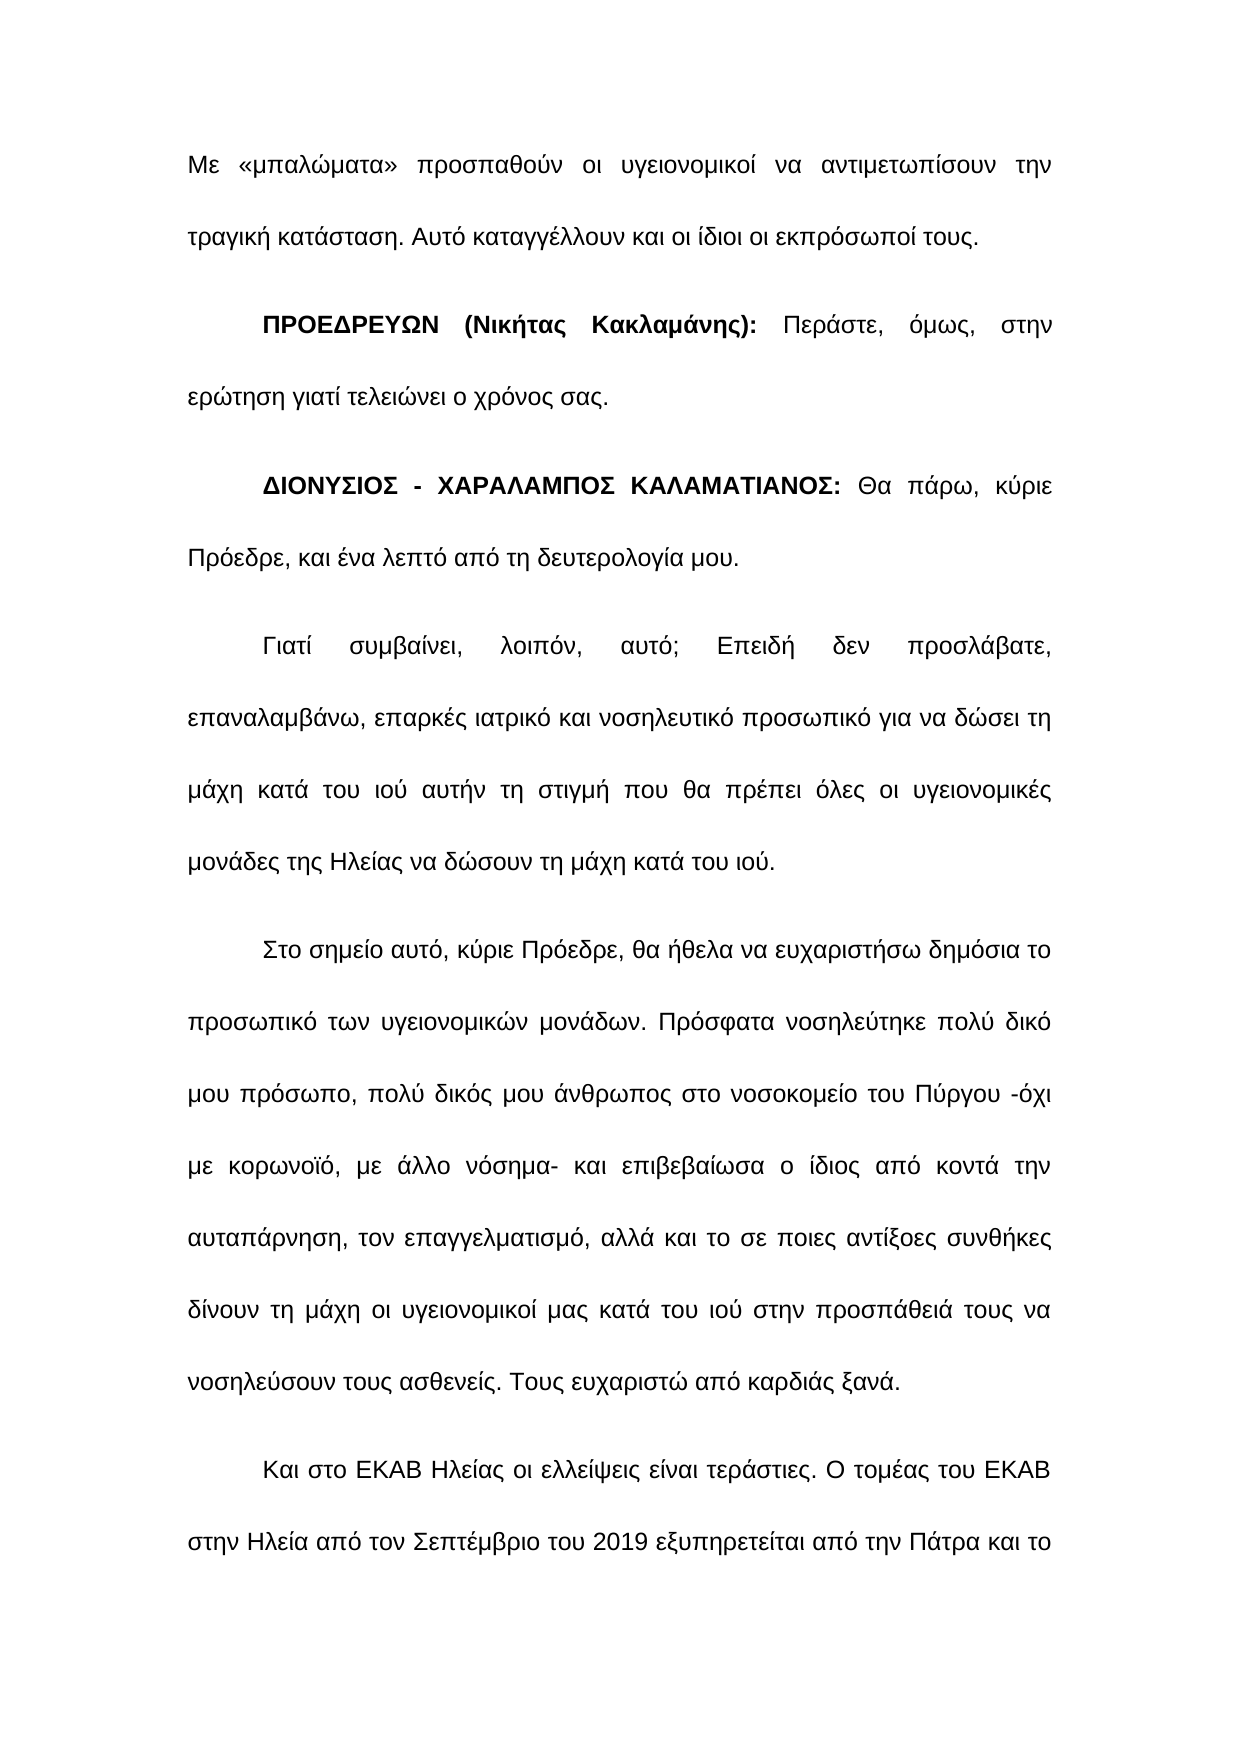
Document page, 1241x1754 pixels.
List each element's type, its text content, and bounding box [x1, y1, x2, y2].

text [187, 1455, 1053, 1556]
text Στο σημείο αυτό, κύριε Πρόεδρε, θα ήθελα να ευχαριστήσω δημόσια το προσωπικό των υγειονομικών μονάδων. Πρόσφατα νοσηλεύτηκε πολύ δικό μου πρόσωπο, πολύ δικός μου άνθρωπος στο νοσοκομείο του Πύργου -όχι με κορωνοϊό, με άλλο νόσημα- και επιβεβαίωσα ο ίδιος από κοντά την αυταπάρνηση, τον επαγγελματισμό, αλλά και το σε ποιες αντίξοες συνθήκες δίνουν τη μάχη οι υγειονομικοί μας κατά του ιού στην προσπάθειά τους να νοσηλεύσουν τους ασθενείς. Τους ευχαριστώ από καρδιάς ξανά. [187, 935, 1053, 1395]
text ΔΙΟΝΥΣΙΟΣ - ΧΑΡΑΛΑΜΠΟΣ ΚΑΛΑΜΑΤΙΑΝΟΣ: Θα πάρω, κύριε Πρόεδρε, και ένα λεπτό από τη δευτερολογία μου. [187, 471, 1053, 571]
text ΠΡΟΕΔΡΕΥΩΝ (Νικήτας Κακλαμάνης): Περάστε, όμως, στην ερώτηση γιατί τελειώνει ο χρόνος σας. [187, 310, 1053, 411]
text Γιατί συμβαίνει, λοιπόν, αυτό; Επειδή δεν προσλάβατε, επαναλαμβάνω, επαρκές ιατρικό και νοσηλευτικό προσωπικό για να δώσει τη μάχη κατά του ιού αυτήν τη στιγμή που θα πρέπει όλες οι υγειονομικές μονάδες της Ηλείας να δώσουν τη μάχη κατά του ιού. [187, 631, 1053, 876]
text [187, 150, 1053, 251]
